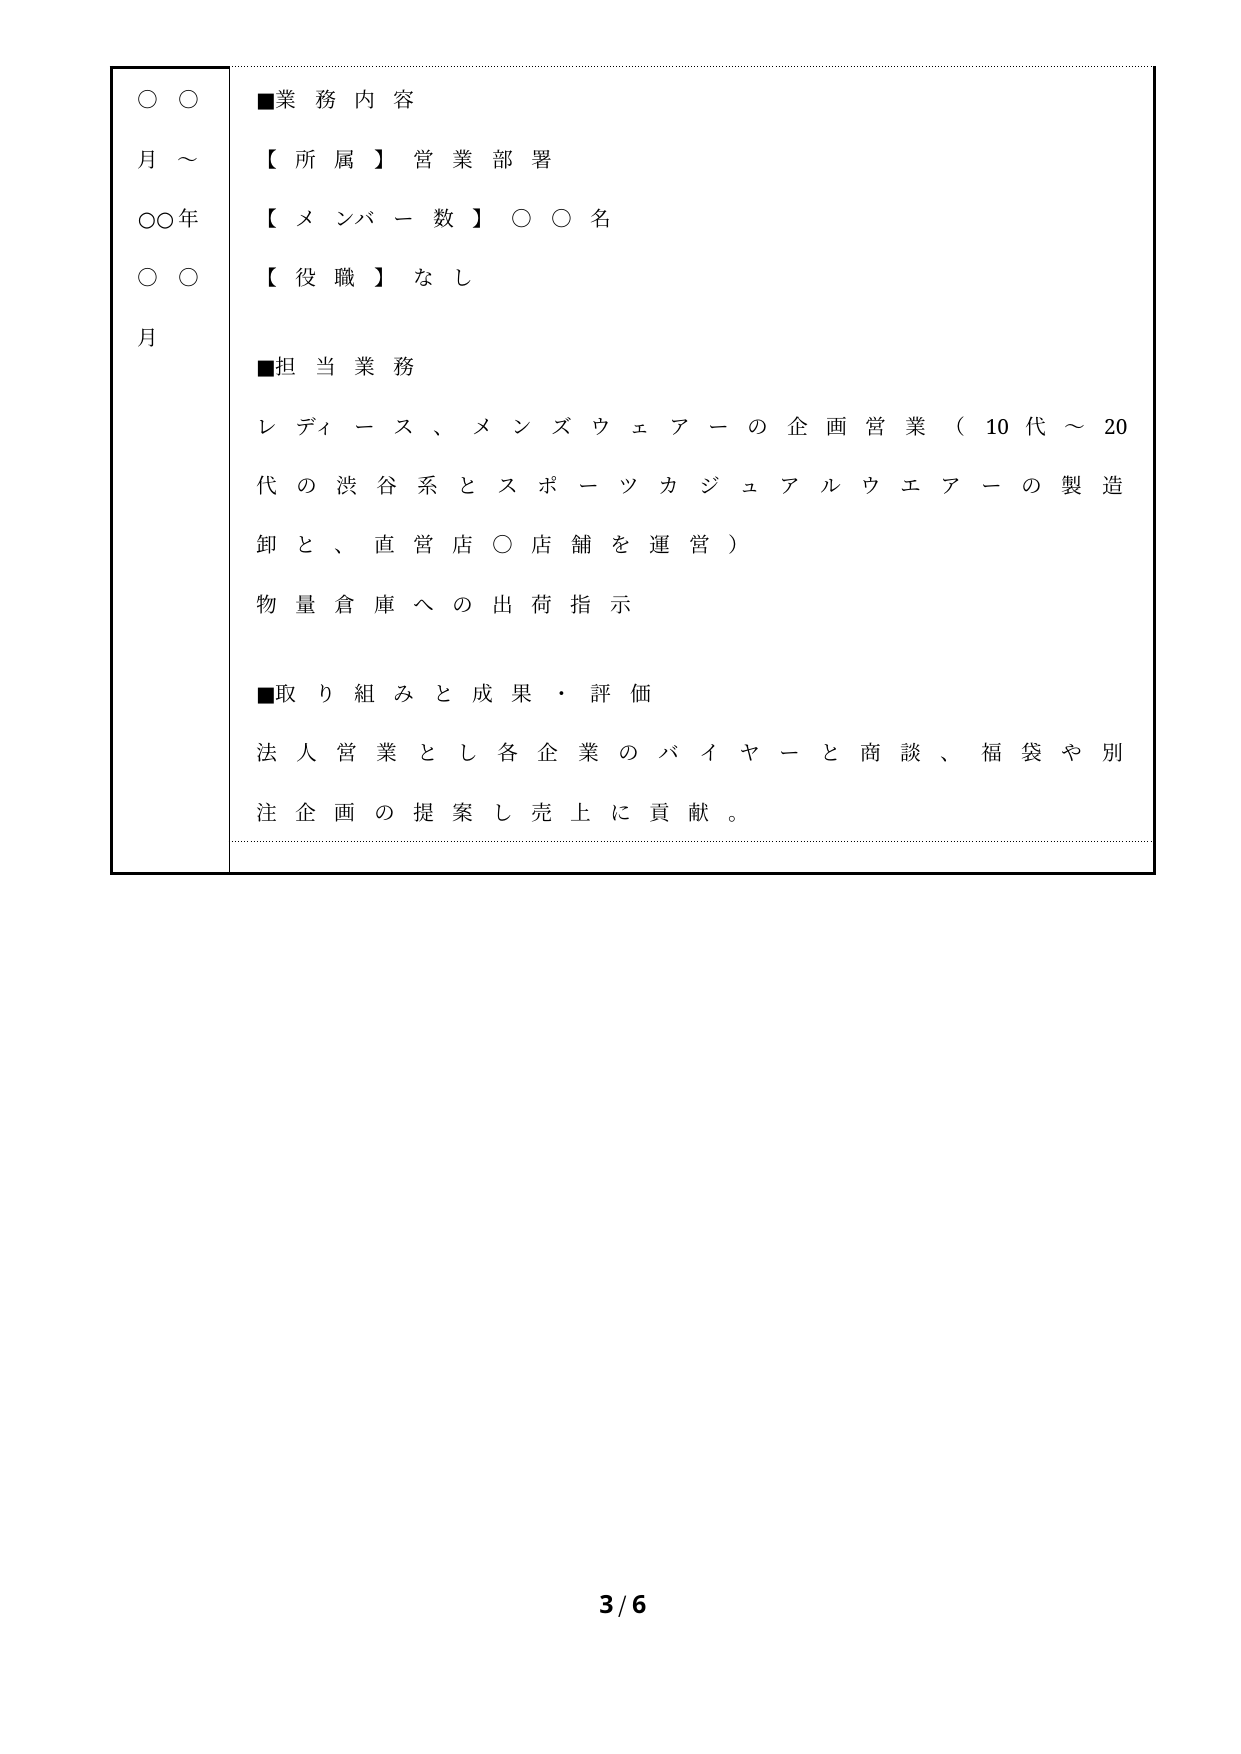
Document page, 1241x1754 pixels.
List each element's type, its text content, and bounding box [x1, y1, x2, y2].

table_cell ○○年○○月～ ○○年○○月 [113, 69, 229, 872]
table_cell [230, 841, 1153, 872]
table_cell ■業務内容 【所属】営業部署 【メンバー数】○○名 【役職】なし ■担当業務 レディース、メンズウェアーの企画営業（10代～20代の渋谷系とスポーツカジュアルウエアーの製造卸と、直営店○店舗を運営） 物量倉庫への出荷指示 ■取り組みと成果・評価 法人営業とし各企業のバイヤーと商談、福袋や別注企画の提案し売上に貢献。 [230, 66, 1153, 841]
